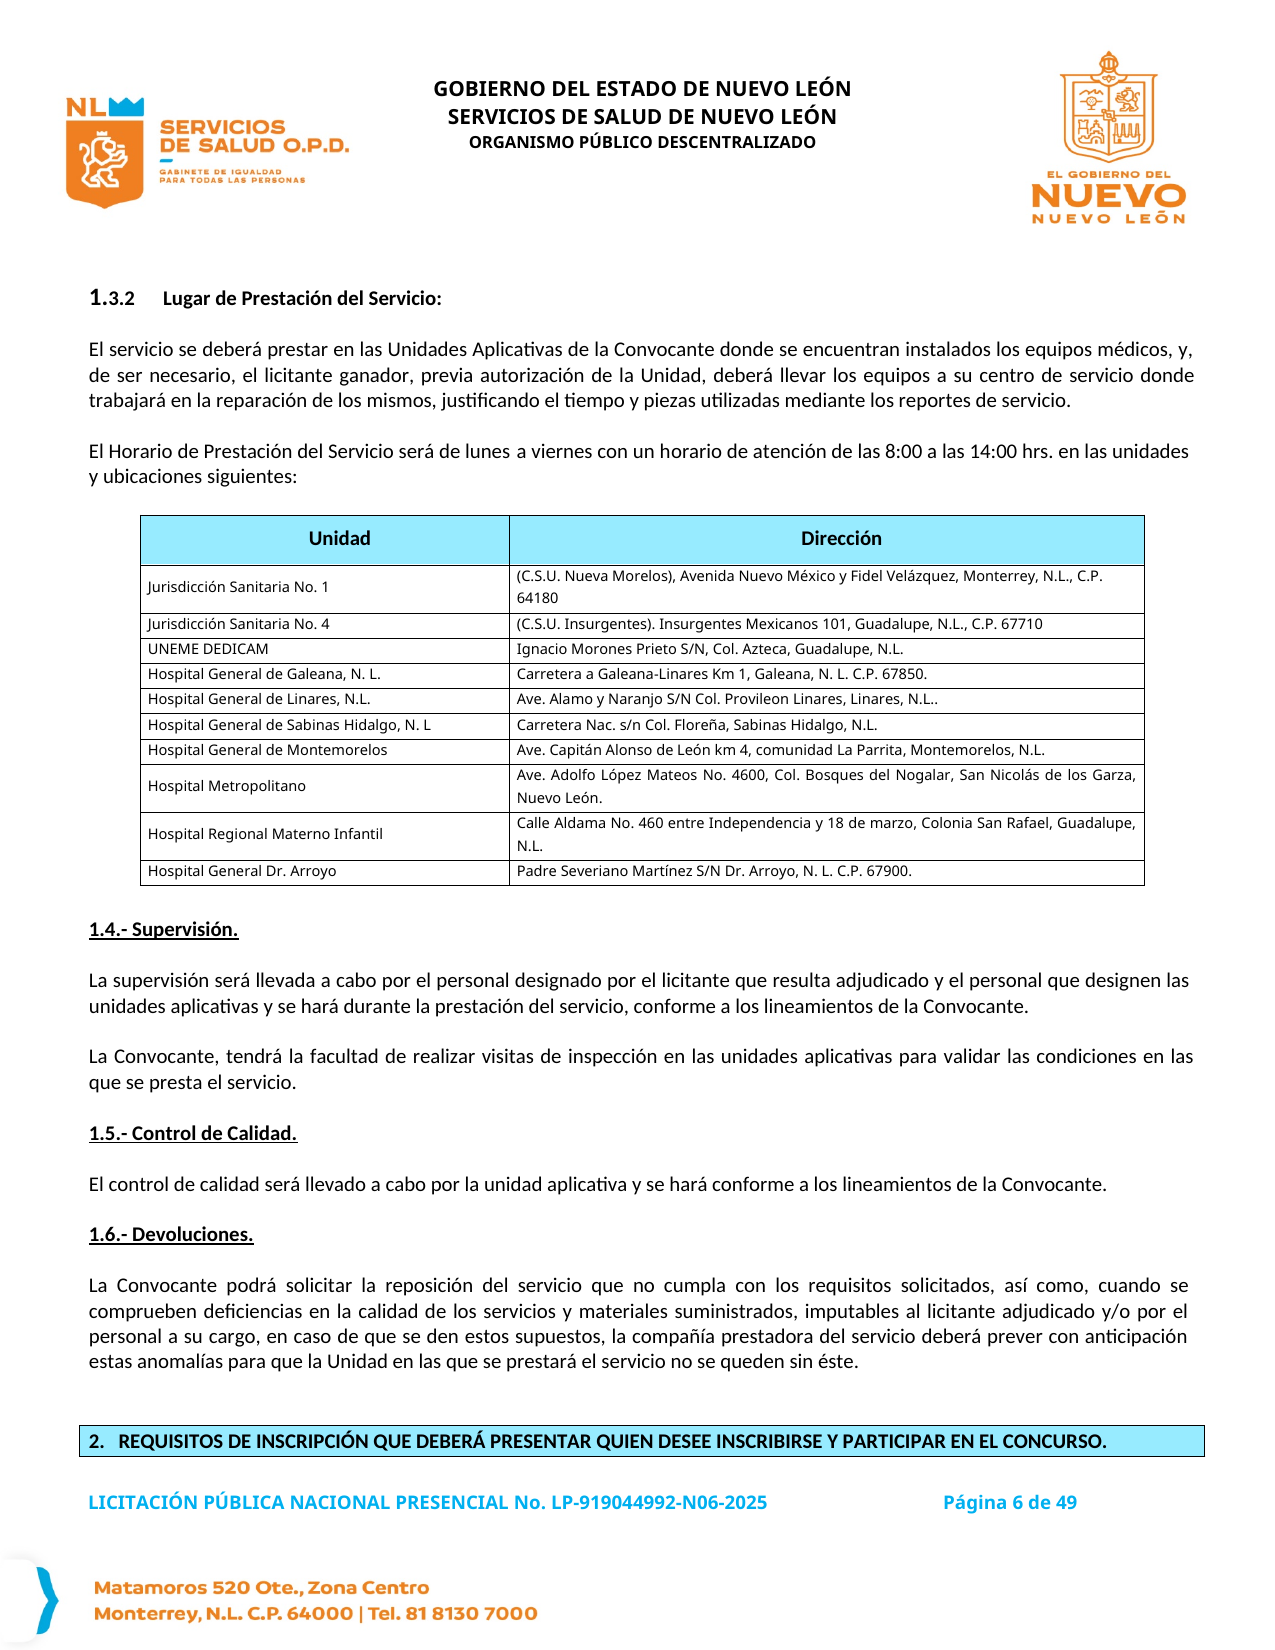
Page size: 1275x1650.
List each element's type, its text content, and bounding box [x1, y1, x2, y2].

table_cell Ave. Alamo y Naranjo S/N Col. Provileon Linares, Linares, N.L.. [510, 689, 1144, 713]
table_cell UNEME DEDICAM [141, 639, 509, 663]
table_header Unidad [141, 516, 509, 564]
table_cell Hospital General de Sabinas Hidalgo, N. L [141, 714, 509, 738]
table_cell Padre Severiano Martínez S/N Dr. Arroyo, N. L. C.P. 67900. [510, 861, 1144, 885]
table_cell Hospital Metropolitano [141, 765, 509, 812]
table_header Dirección [510, 516, 1144, 564]
text La Convocante, tendrá la facultad de realizar visitas de inspección en las unidades aplicativas para validar las condiciones en las que se presta el servicio. [89, 1044, 1196, 1094]
text 1.3.2 Lugar de Prestación del Servicio: [89, 281, 1196, 311]
table_cell Carretera Nac. s/n Col. Floreña, Sabinas Hidalgo, N.L. [510, 714, 1144, 738]
table_cell Calle Aldama No. 460 entre Independencia y 18 de marzo, Colonia San Rafael, Guadalupe, N.L. [510, 813, 1144, 860]
table_cell Jurisdicción Sanitaria No. 4 [141, 614, 509, 638]
text El control de calidad será llevado a cabo por la unidad aplicativa y se hará conforme a los lineamientos de la Convocante. [89, 1171, 1191, 1196]
list REQUISITOS DE INSCRIPCIÓN QUE DEBERÁ PRESENTAR QUIEN DESEE INSCRIBIRSE Y PARTICIPAR EN EL CONCURSO. [80, 1426, 1204, 1456]
text La Convocante podrá solicitar la reposición del servicio que no cumpla con los requisitos solicitados, así como, cuando se comprueben deficiencias en la calidad de los servicios y materiales suministrados, imputables al licitante adjudicado y/o por el personal a su cargo, en caso de que se den estos supuestos, la compañía prestadora del servicio deberá prever con anticipación estas anomalías para que la Unidad en las que se prestará el servicio no se queden sin éste. [89, 1272, 1191, 1374]
table_cell Ave. Adolfo López Mateos No. 4600, Col. Bosques del Nogalar, San Nicolás de los Garza, Nuevo León. [510, 765, 1144, 812]
table_cell Ignacio Morones Prieto S/N, Col. Azteca, Guadalupe, N.L. [510, 639, 1144, 663]
picture [1019, 39, 1204, 251]
table_cell Ave. Capitán Alonso de León km 4, comunidad La Parrita, Montemorelos, N.L. [510, 740, 1144, 764]
text El Horario de Prestación del Servicio será de lunes a viernes con un horario de atención de las 8:00 a las 14:00 hrs. en las unidades y ubicaciones siguientes: [89, 438, 1191, 489]
table_cell (C.S.U. Insurgentes). Insurgentes Mexicanos 101, Guadalupe, N.L., C.P. 67710 [510, 614, 1144, 638]
text El servicio se deberá prestar en las Unidades Aplicativas de la Convocante donde se encuentran instalados los equipos médicos, y, de ser necesario, el licitante ganador, previa autorización de la Unidad, deberá llevar los equipos a su centro de servicio donde trabajará en la reparación de los mismos, justificando el tiempo y piezas utilizadas mediante los reportes de servicio. [89, 337, 1196, 413]
picture [38, 70, 372, 226]
text 1.5.- Control de Calidad. [89, 1120, 1191, 1145]
table_cell Hospital General de Montemorelos [141, 740, 509, 764]
table_cell Carretera a Galeana-Linares Km 1, Galeana, N. L. C.P. 67850. [510, 664, 1144, 688]
table_cell Hospital Regional Materno Infantil [141, 813, 509, 860]
table_cell Jurisdicción Sanitaria No. 1 [141, 566, 509, 612]
text 1.4.- Supervisión. [89, 917, 1191, 942]
table_cell Hospital General Dr. Arroyo [141, 861, 509, 885]
text 1.6.- Devoluciones. [89, 1222, 1191, 1247]
picture [0, 1528, 549, 1650]
text La supervisión será llevada a cabo por el personal designado por el licitante que resulta adjudicado y el personal que designen las unidades aplicativas y se hará durante la prestación del servicio, conforme a los lineamientos de la Convocante. [89, 967, 1191, 1018]
table_cell Hospital General de Linares, N.L. [141, 689, 509, 713]
table_cell Hospital General de Galeana, N. L. [141, 664, 509, 688]
table_cell (C.S.U. Nueva Morelos), Avenida Nuevo México y Fidel Velázquez, Monterrey, N.L., C.P. 64180 [510, 566, 1144, 612]
